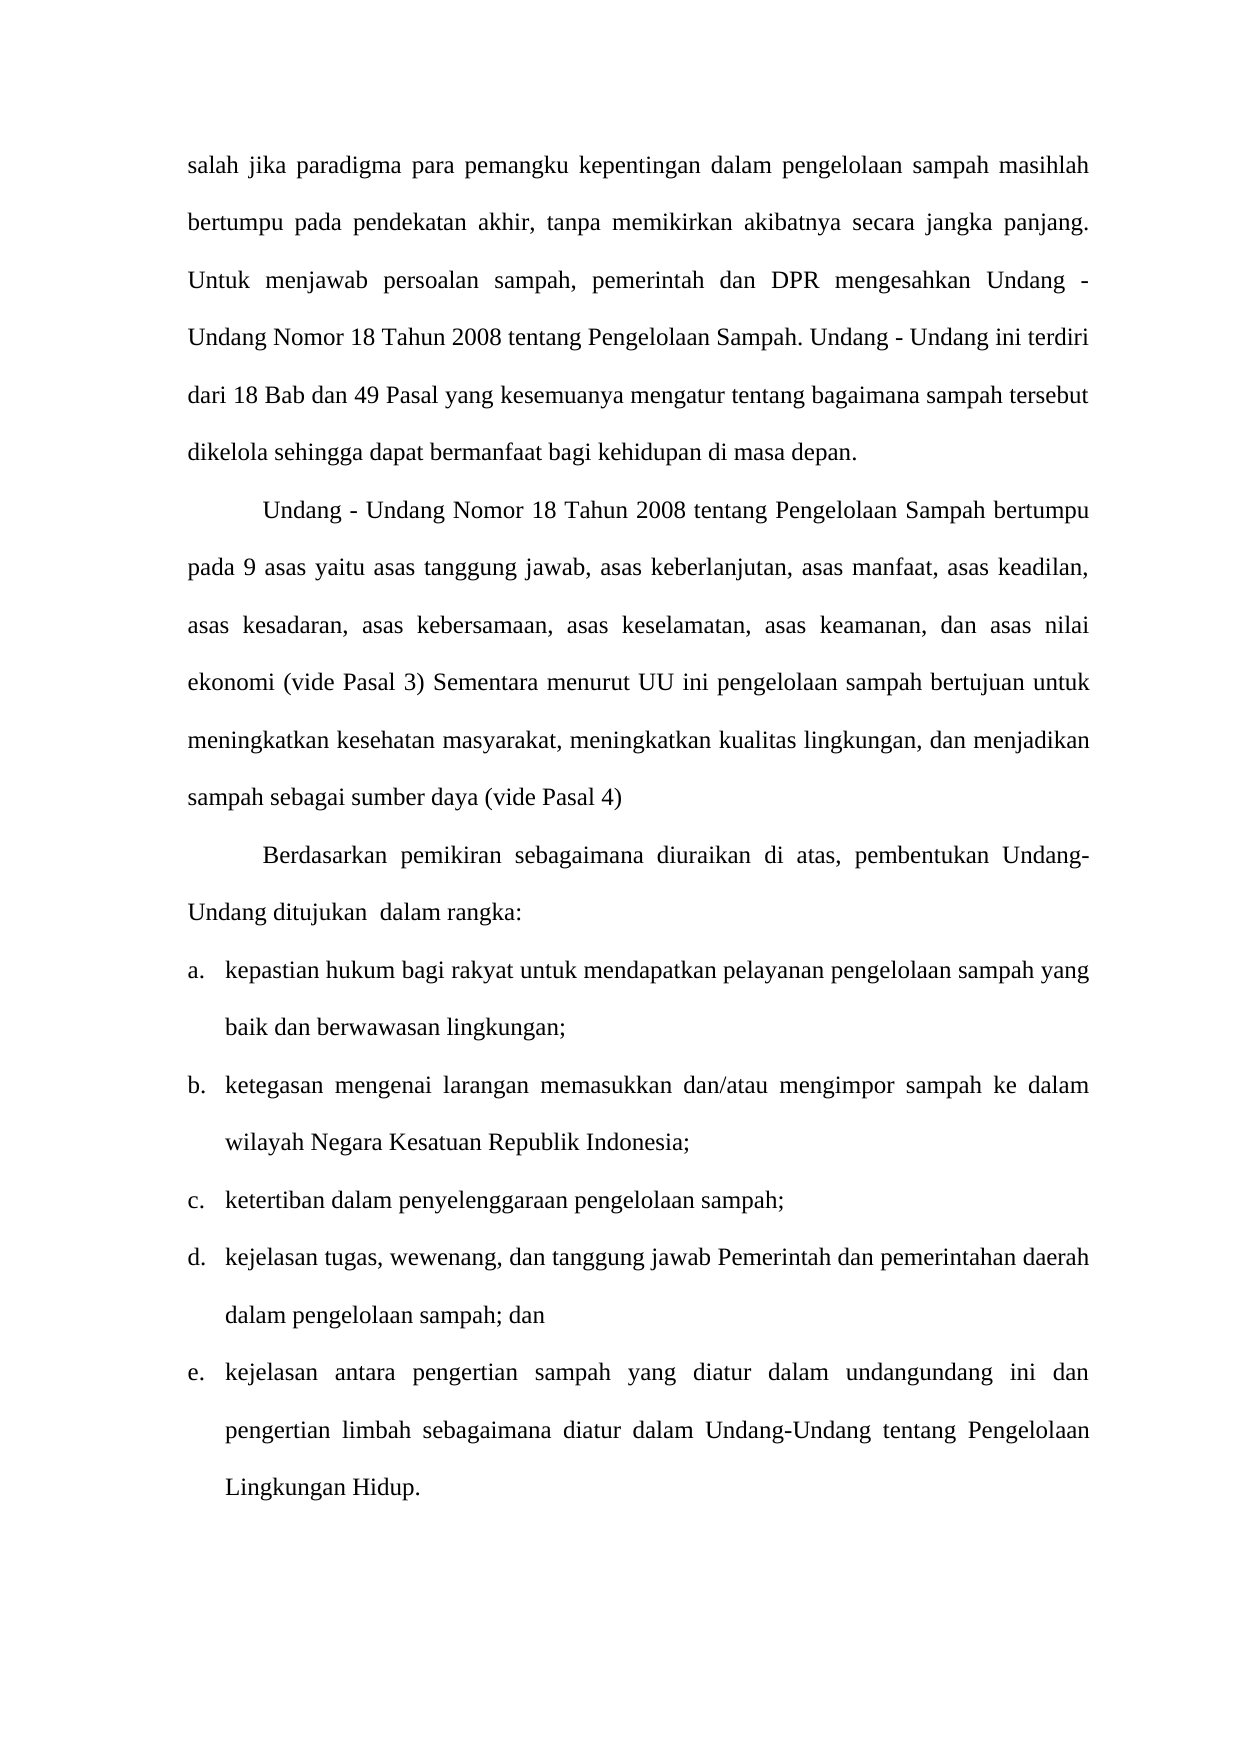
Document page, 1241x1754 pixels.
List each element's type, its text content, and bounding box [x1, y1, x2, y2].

text Berdasarkan pemikiran sebagaimana diuraikan di atas, pembentukan Undang-Undang ditujukan dalam rangka: [187, 840, 1090, 926]
list ketegasan mengenai larangan memasukkan dan/atau mengimpor sampah ke dalam wilayah Negara Kesatuan Republik Indonesia; [187, 1070, 1090, 1156]
list kepastian hukum bagi rakyat untuk mendapatkan pelayanan pengelolaan sampah yang baik dan berwawasan lingkungan; [187, 955, 1090, 1041]
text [187, 150, 1090, 466]
list kejelasan tugas, wewenang, dan tanggung jawab Pemerintah dan pemerintahan daerah dalam pengelolaan sampah; dan [187, 1242, 1090, 1329]
list ketertiban dalam penyelenggaraan pengelolaan sampah; [187, 1185, 1090, 1214]
list kejelasan antara pengertian sampah yang diatur dalam undangundang ini dan pengertian limbah sebagaimana diatur dalam Undang-Undang tentang Pengelolaan Lingkungan Hidup. [187, 1357, 1090, 1501]
text Undang - Undang Nomor 18 Tahun 2008 tentang Pengelolaan Sampah bertumpu pada 9 asas yaitu asas tanggung jawab, asas keberlanjutan, asas manfaat, asas keadilan, asas kesadaran, asas kebersamaan, asas keselamatan, asas keamanan, dan asas nilai ekonomi (vide Pasal 3) Sementara menurut UU ini pengelolaan sampah bertujuan untuk meningkatkan kesehatan masyarakat, meningkatkan kualitas lingkungan, dan menjadikan sampah sebagai sumber daya (vide Pasal 4) [187, 495, 1090, 811]
